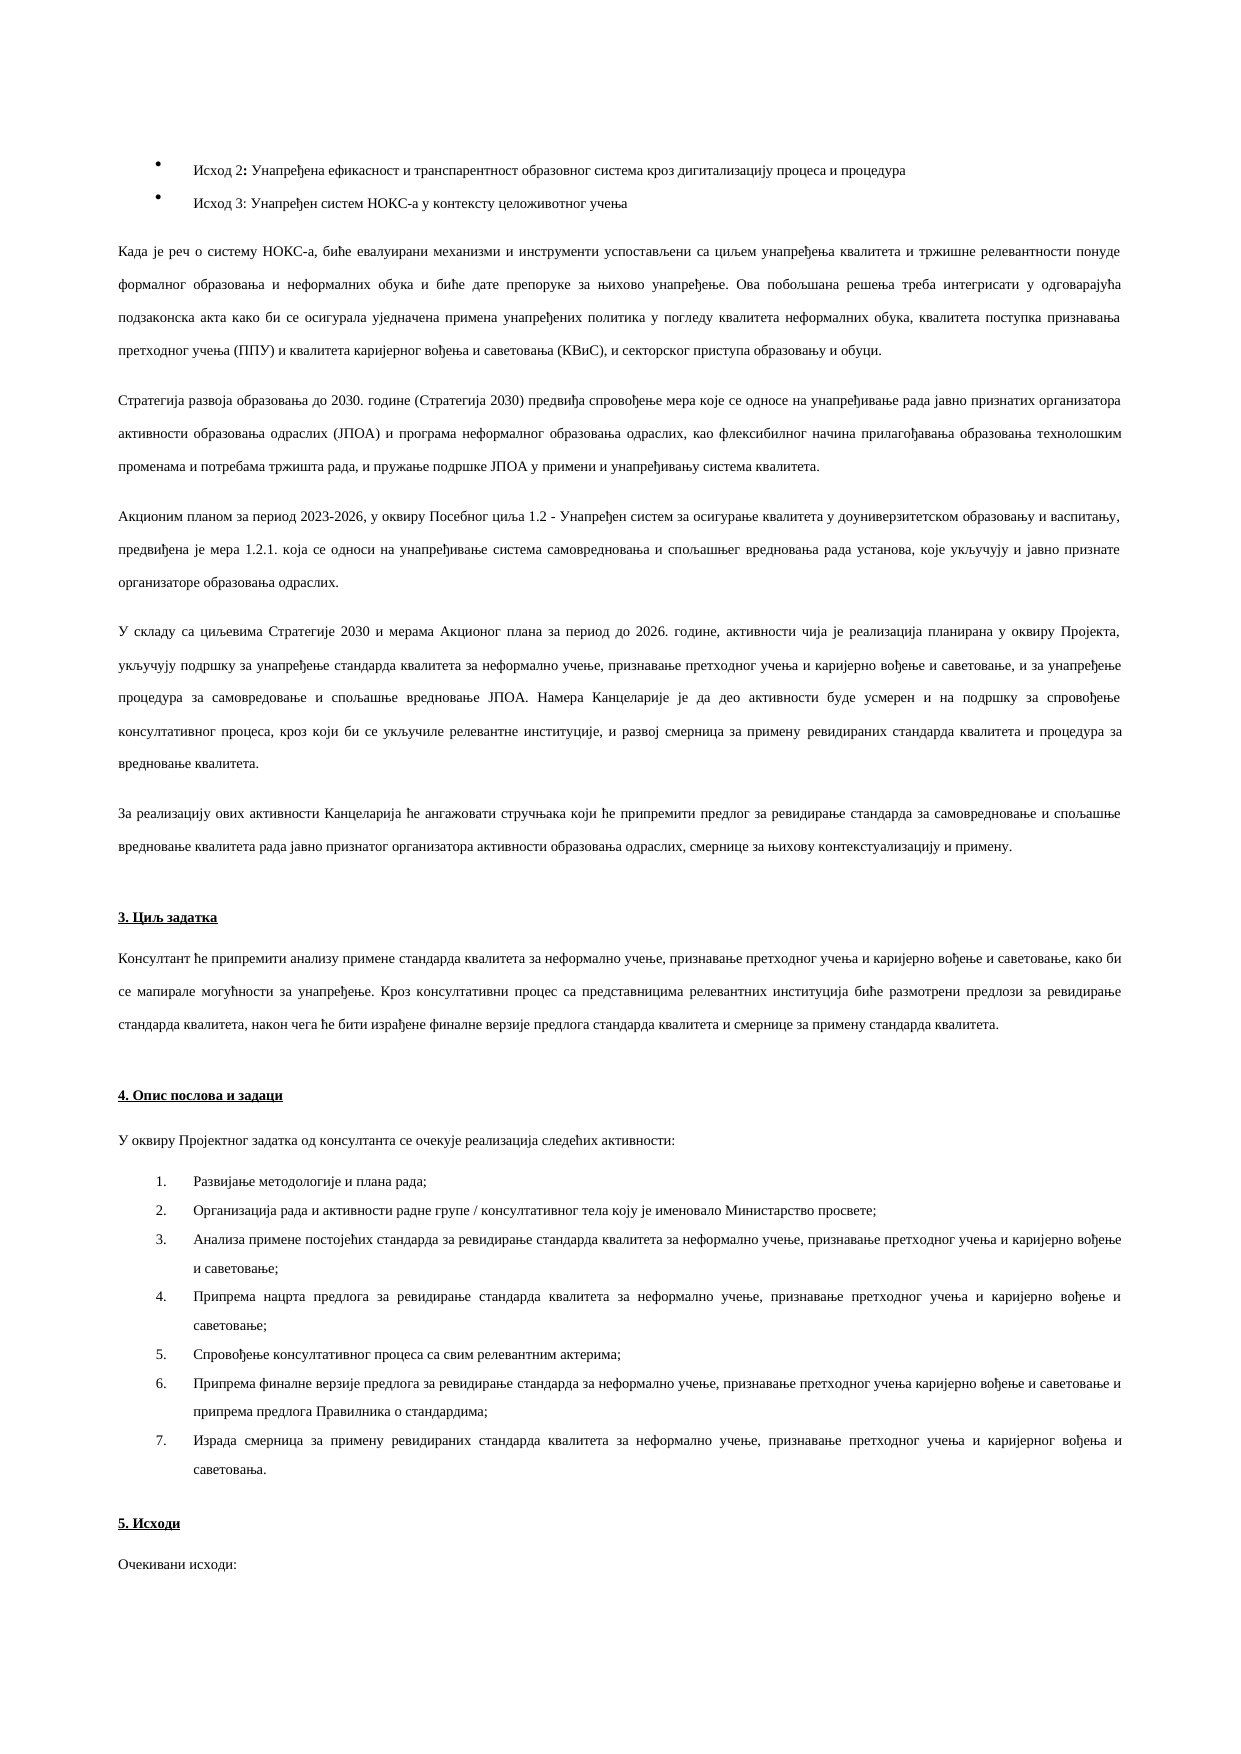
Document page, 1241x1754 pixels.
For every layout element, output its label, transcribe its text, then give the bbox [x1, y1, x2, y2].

list Припрема нацрта предлога за ревидирање стандарда квалитета за неформално учење, признавање претходног учења и каријерно вођење и саветовање; [156, 1276, 1122, 1334]
text Акционим планом за период 2023-2026, у оквиру Посебног циља 1.2 - Унапређен систем за осигурање квалитета у доуниверзитетском образовању и васпитању, предвиђена је мера 1.2.1. која се односи на унапређивање система самовредновања и спољашњег вредновања рада установа, које укључују и јавно признате организаторе образовања одраслих. [118, 496, 1122, 590]
list Анализа примене постојећих стандарда за ревидирање стандарда квалитета за неформално учење, признавање претходног учења и каријерно вођење и саветовање; [156, 1219, 1122, 1276]
list Исход 3: Унапређен систем НОКС-а у контексту целоживотног учења [156, 183, 1122, 212]
list Спровођење консултативног процеса са свим релевантним актерима; [156, 1334, 1122, 1362]
text Стратегија развоја образовања до 2030. године (Стратегија 2030) предвиђа спровођење мера које се односе на унапређивање рада јавно признатих организатора активности образовања одраслих (ЈПОА) и програма неформалног образовања одраслих, као флексибилног начина прилагођавања образовања технолошким променама и потребама тржишта рада, и пружање подршке ЈПОА у примени и унапређивању система квалитета. [118, 380, 1122, 474]
text 4. Опис послова и задаци [118, 1074, 1122, 1103]
text Очекивани исходи: [118, 1544, 1122, 1572]
text У оквиру Пројектног задатка од консултанта се очекује реализација следећих активности: [118, 1120, 1122, 1149]
text 3. Циљ задатка [118, 897, 1122, 925]
text Консултант ће припремити анализу примене стандарда квалитета за неформално учење, признавање претходног учења и каријерно вођење и саветовање, како би се мапирале могућности за унапређење. Кроз консултативни процес са представницима релевантних институција биће размотрени предлози за ревидирање стандарда квалитета, након чега ће бити израђене финалне верзије предлога стандарда квалитета и смернице за примену стандарда квалитета. [118, 938, 1122, 1033]
list Припрема финалне верзије предлога за ревидирање стандарда за неформално учење, признавање претходног учења каријерно вођење и саветовање и припрема предлога Правилника о стандардима; [156, 1362, 1122, 1420]
list Исход 2: Унапређена ефикасност и транспарентност образовног система кроз дигитализацију процеса и процедура [156, 150, 1122, 179]
text 5. Исходи [118, 1502, 1122, 1531]
list Организација рада и активности радне групе / консултативног тела коју је именовало Министарство просвете; [156, 1190, 1122, 1219]
text За реализацију ових активности Канцеларија ће ангажовати стручњака који ће припремити предлог за ревидирање стандарда за самовредновање и спољашње вредновање квалитета рада јавно признатог организатора активности образовања одраслих, смернице за њихову контекстуализацију и примену. [118, 793, 1122, 855]
text У складу са циљевима Стратегије 2030 и мерама Акционог плана за период до 2026. године, активности чија је реализација планирана у оквиру Пројекта, укључују подршку за унапређење стандарда квалитета за неформално учење, признавање претходног учења и каријерно вођење и саветовање, и за унапређење процедура за самовредовање и спољашње вредновање ЈПОА. Намера Канцеларије је да део активности буде усмерен и на подршку за спровођење консултативног процеса, кроз који би се укључиле релевантне институције, и развој смерница за примену ревидираних стандарда квалитета и процедура за вредновање квалитета. [118, 611, 1122, 772]
text Када је реч о систему НОКС-а, биће евалуирани механизми и инструменти успостављени са циљем унапређења квалитета и тржишне релевантности понуде формалног образовања и неформалних обука и биће дате препоруке за њихово унапређење. Ова побољшана решења треба интегрисати у одговарајућа подзаконска акта како би се осигурала уједначена примена унапређених политика у погледу квалитета неформалних обука, квалитета поступка признавања претходног учења (ППУ) и квалитета каријерног вођења и саветовања (КВиС), и секторског приступа образовању и обуци. [118, 231, 1122, 359]
list Развијање методологије и плана рада; [156, 1161, 1122, 1190]
list Израда смерница за примену ревидираних стандарда квалитета за неформално учење, признавање претходног учења и каријерног вођења и саветовања. [156, 1420, 1122, 1477]
